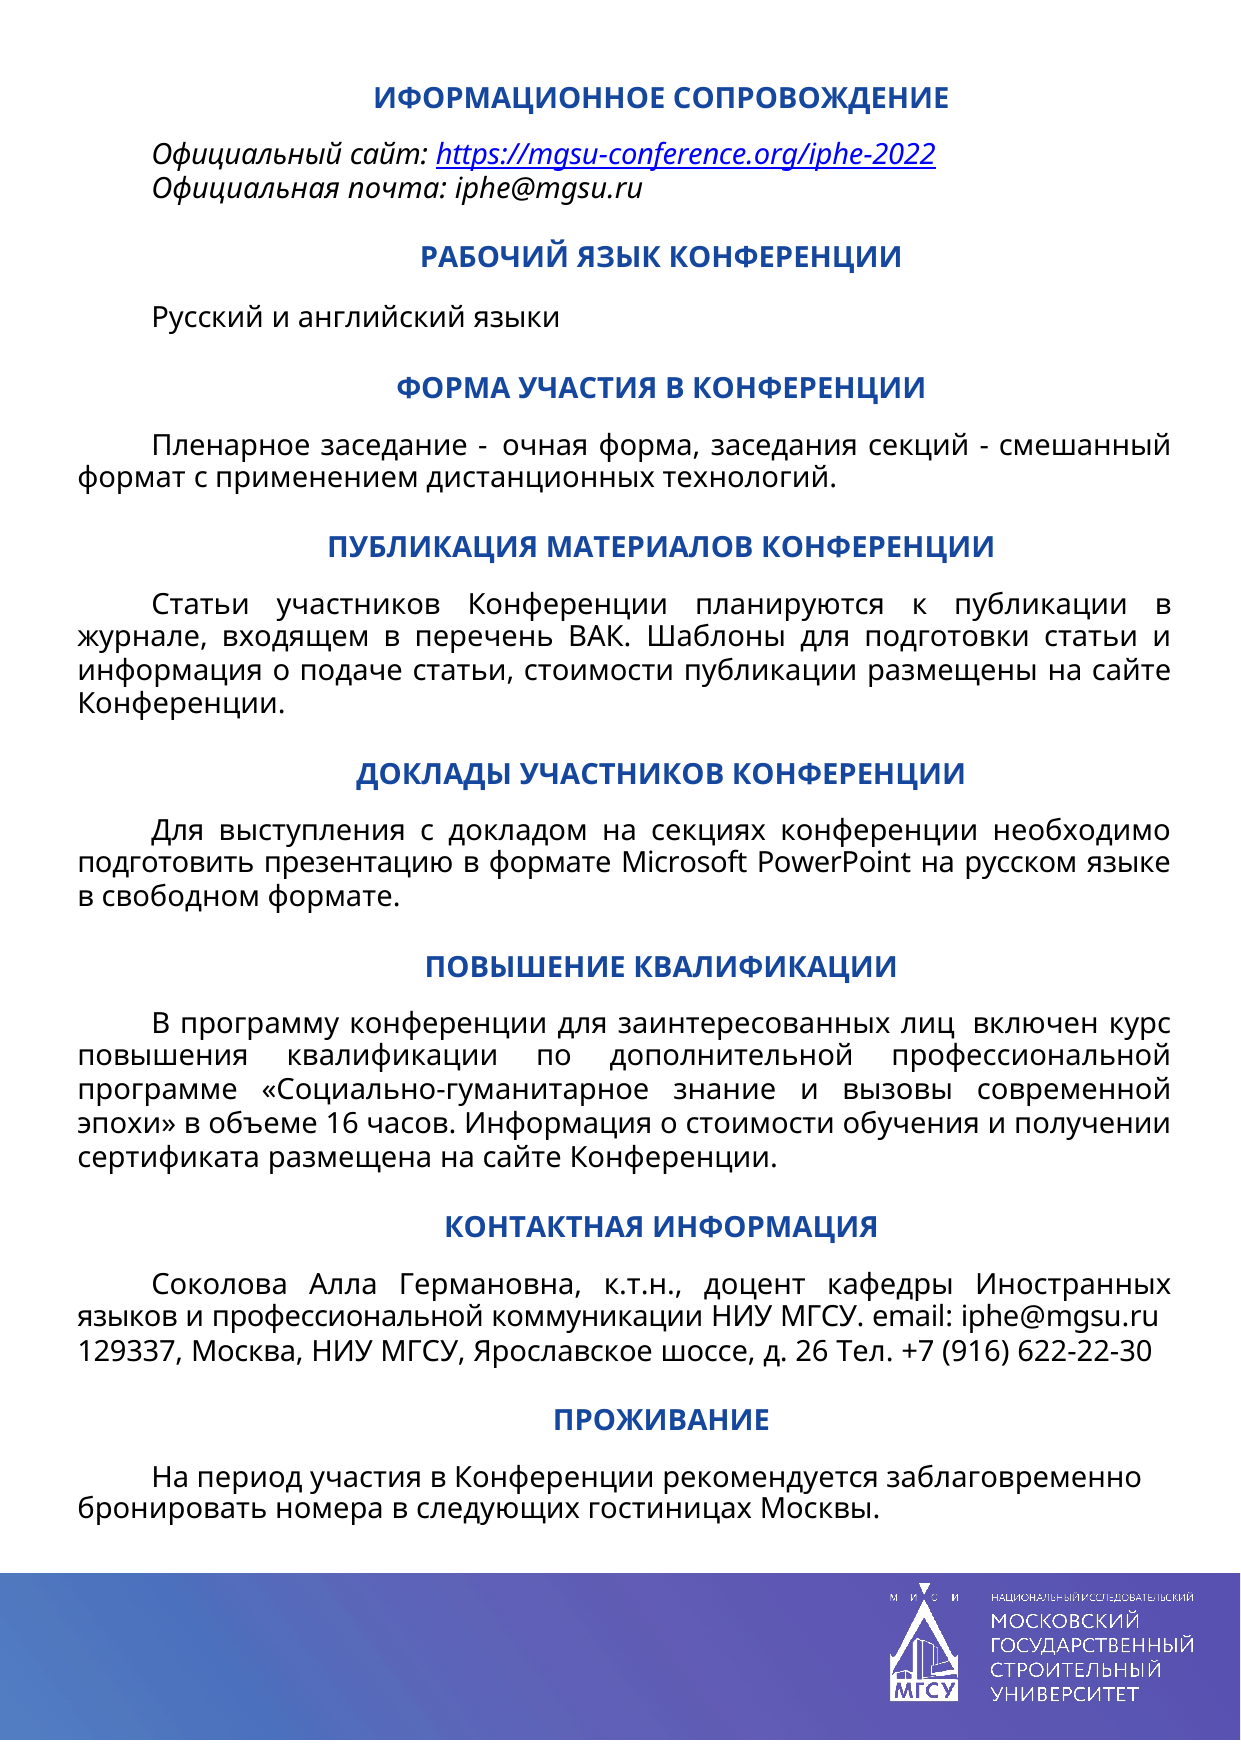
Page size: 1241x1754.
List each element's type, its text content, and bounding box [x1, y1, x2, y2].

subtitle ИФОРМАЦИОННОЕ СОПРОВОЖДЕНИЕ [77, 77, 1171, 117]
subtitle ДОКЛАДЫ УЧАСТНИКОВ КОНФЕРЕНЦИИ [77, 753, 1171, 793]
text В программу конференции для заинтересованных лиц включен курс повышения квалификации по дополнительной профессиональной программе «Социально-гуманитарное знание и вызовы современной эпохи» в объеме 16 часов. Информация о стоимости обучения и получении сертификата размещена на сайте Конференции. [77, 1007, 1171, 1176]
text Официальный сайт: https://mgsu-conference.org/iphe-2022 [77, 138, 1171, 171]
text Соколова Алла Германовна, к.т.н., доцент кафедры Иностранных языков и профессиональной коммуникации НИУ МГСУ. email: iphe@mgsu.ru [77, 1267, 1171, 1335]
text Официальная почта: iphe@mgsu.ru [77, 171, 1171, 205]
text 129337, Москва, НИУ МГСУ, Ярославское шоссе, д. 26 Тел. +7 (916) 622-22-30 [77, 1335, 1171, 1368]
subtitle РАБОЧИЙ ЯЗЫК КОНФЕРЕНЦИИ [77, 236, 1171, 276]
text ПРОЖИВАНИЕ [77, 1399, 1171, 1439]
subtitle ПОВЫШЕНИЕ КВАЛИФИКАЦИИ [77, 946, 1171, 986]
subtitle КОНТАКТНАЯ ИНФОРМАЦИЯ [77, 1207, 1171, 1246]
subtitle ПУБЛИКАЦИЯ МАТЕРИАЛОВ КОНФЕРЕНЦИИ [77, 527, 1171, 566]
text Пленарное заседание - очная форма, заседания секций - смешанный формат с применением дистанционных технологий. [77, 428, 1171, 496]
text Статьи участников Конференции планируются к публикации в журнале, входящем в перечень ВАК. Шаблоны для подготовки статьи и информация о подаче статьи, стоимости публикации размещены на сайте Конференции. [77, 587, 1171, 722]
subtitle ФОРМА УЧАСТИЯ В КОНФЕРЕНЦИИ [77, 368, 1171, 407]
text Русский и английский языки [77, 297, 1171, 336]
text На период участия в Конференции рекомендуется заблаговременно бронировать номера в следующих гостиницах Москвы. [77, 1460, 1171, 1527]
picture [0, 1563, 1241, 1740]
text Для выступления с докладом на секциях конференции необходимо подготовить презентацию в формате Microsoft PowerPoint на русском языке в свободном формате. [77, 814, 1171, 915]
